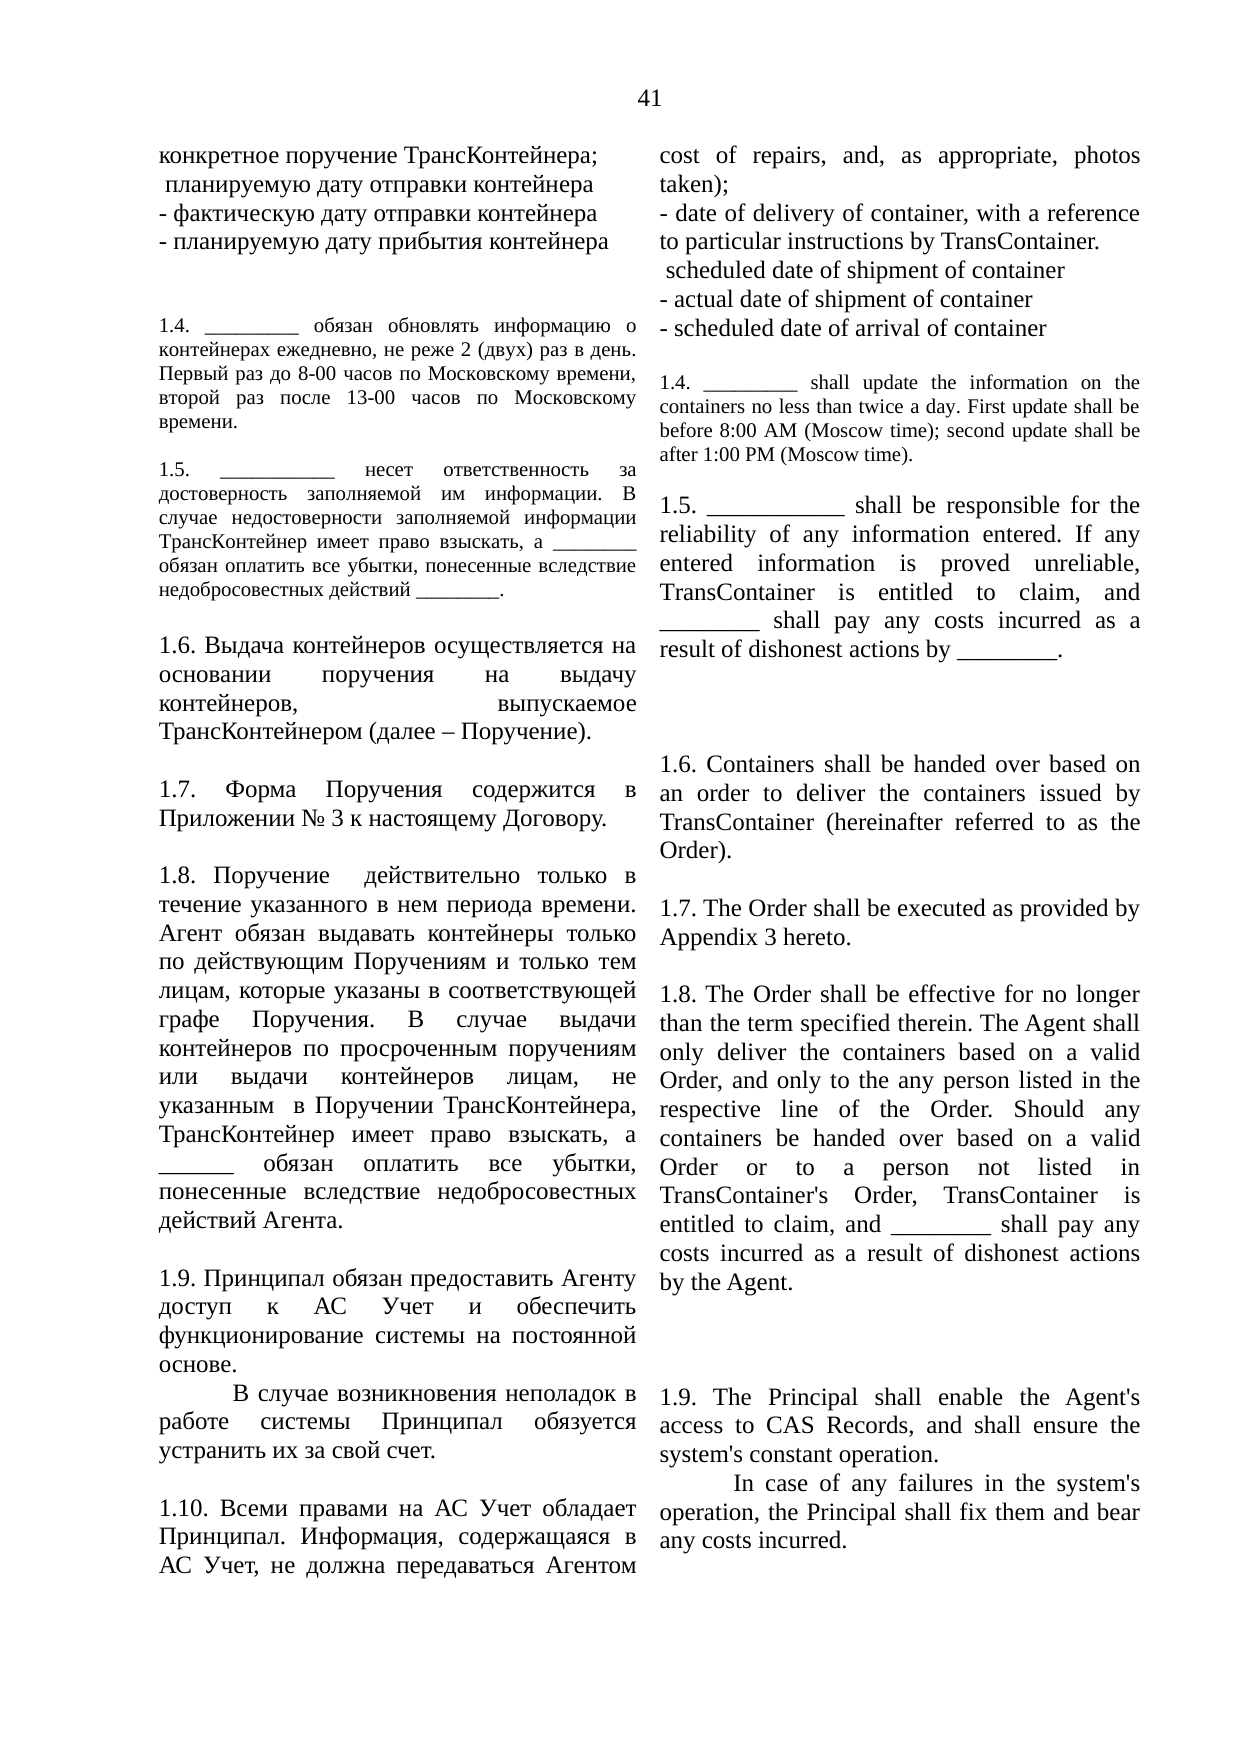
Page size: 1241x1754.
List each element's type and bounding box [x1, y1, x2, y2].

table_header [147, 140, 648, 1583]
table_header [648, 140, 1152, 1583]
